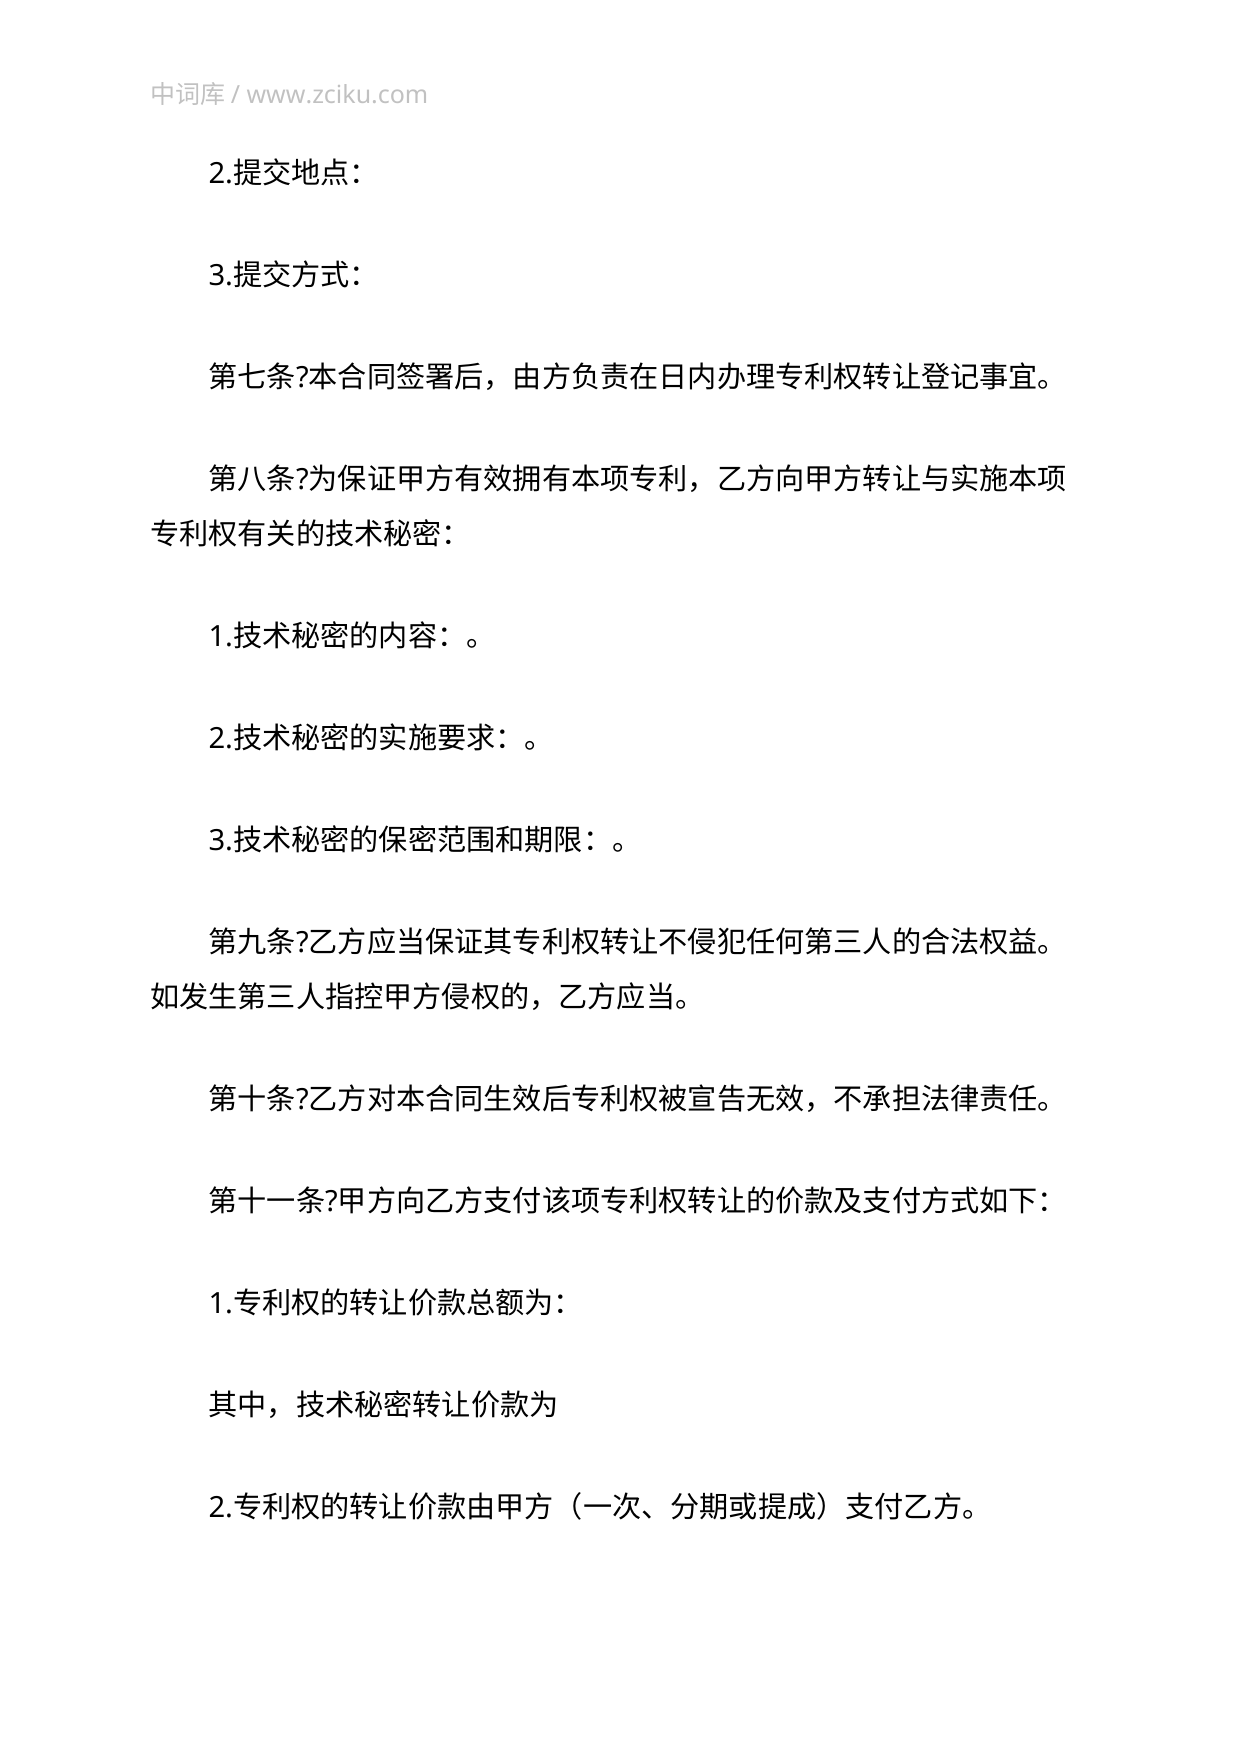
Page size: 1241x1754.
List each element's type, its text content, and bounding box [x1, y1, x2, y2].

text 第九条?乙方应当保证其专利权转让不侵犯任何第三人的合法权益。如发生第三人指控甲方侵权的，乙方应当。 [150, 919, 1090, 1016]
text 3.提交方式： [150, 252, 1090, 294]
text 第十条?乙方对本合同生效后专利权被宣告无效，不承担法律责任。 [150, 1075, 1090, 1118]
text 2.提交地点： [150, 150, 1090, 192]
text 其中，技术秘密转让价款为 [150, 1381, 1090, 1424]
text 第七条?本合同签署后，由方负责在日内办理专利权转让登记事宜。 [150, 354, 1090, 396]
text 1.技术秘密的内容：。 [150, 613, 1090, 655]
text 3.技术秘密的保密范围和期限：。 [150, 817, 1090, 859]
text 第八条?为保证甲方有效拥有本项专利，乙方向甲方转让与实施本项专利权有关的技术秘密： [150, 456, 1090, 553]
text 2.技术秘密的实施要求：。 [150, 715, 1090, 757]
text 1.专利权的转让价款总额为： [150, 1279, 1090, 1322]
text 2.专利权的转让价款由甲方（一次、分期或提成）支付乙方。 [150, 1483, 1090, 1526]
text 第十一条?甲方向乙方支付该项专利权转让的价款及支付方式如下： [150, 1177, 1090, 1220]
